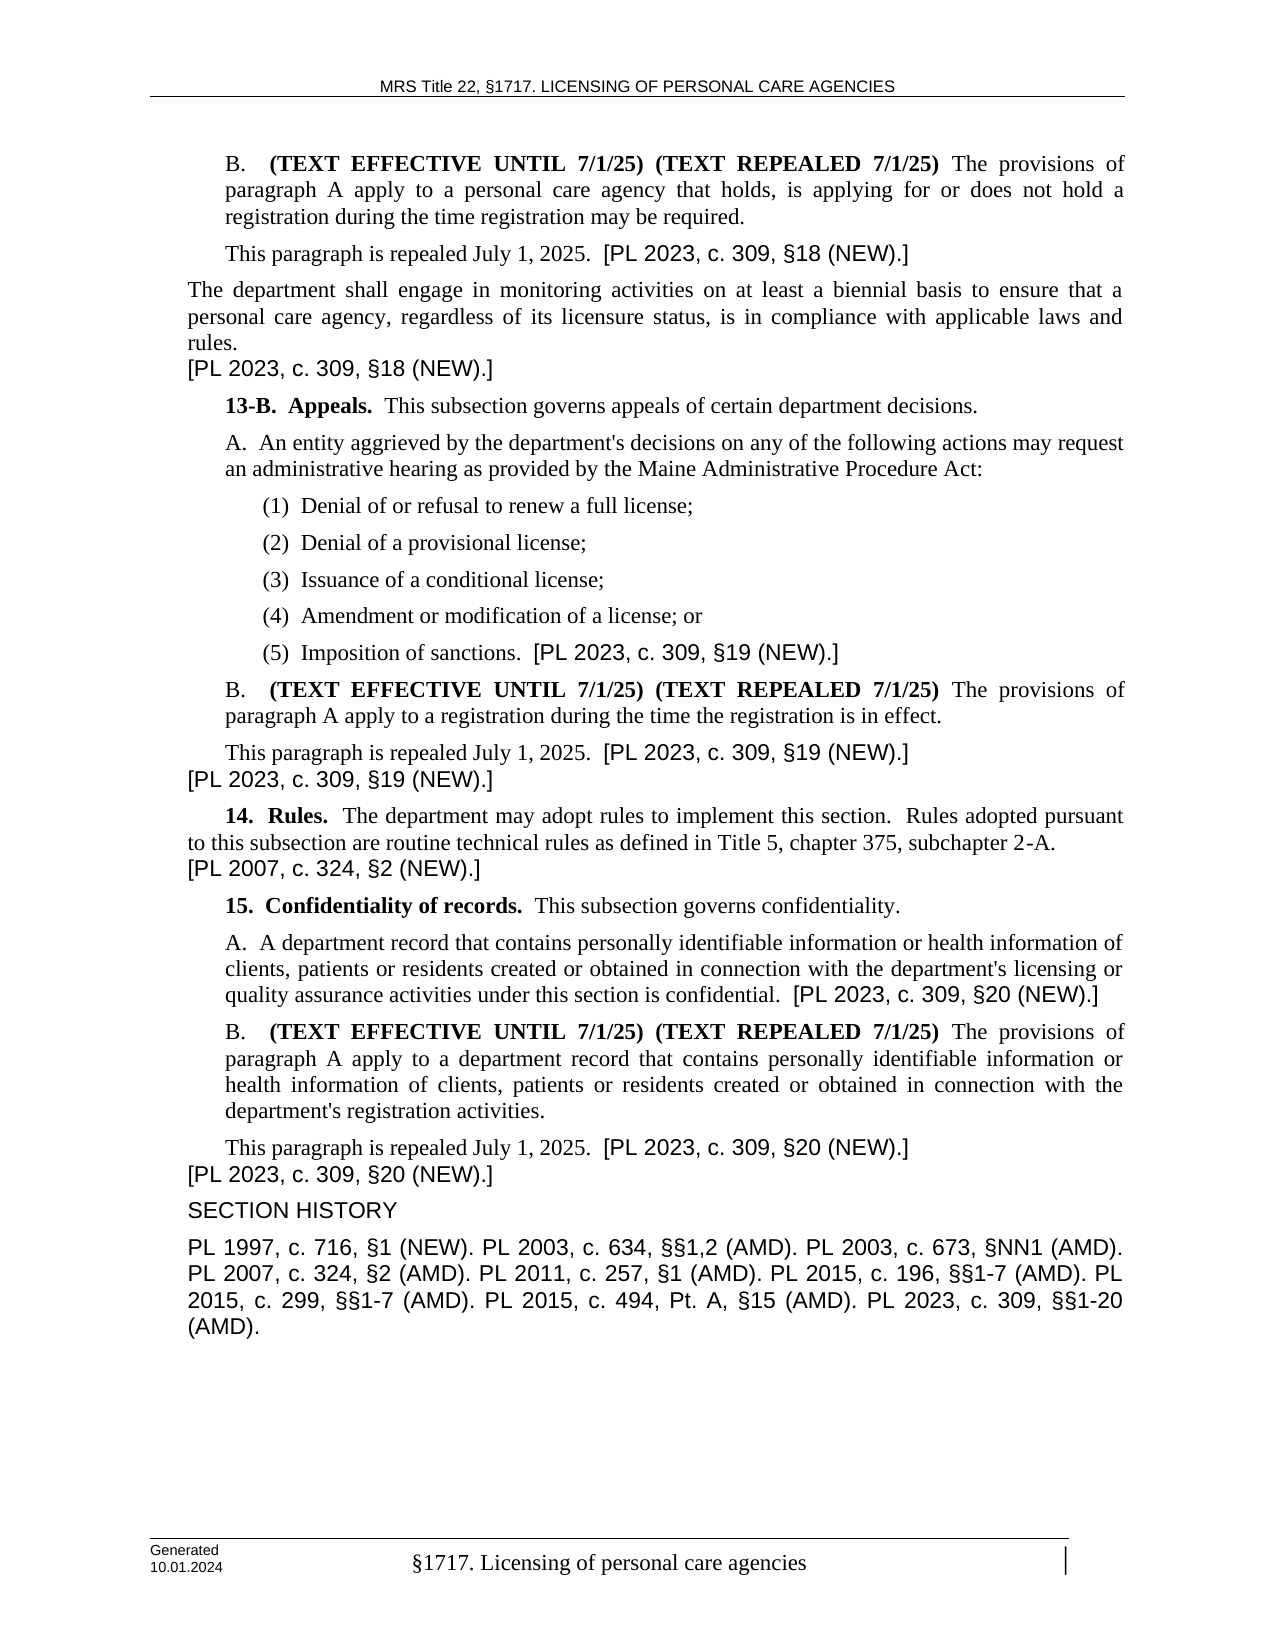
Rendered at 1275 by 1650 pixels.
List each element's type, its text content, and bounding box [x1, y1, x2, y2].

text This paragraph is repealed July 1, 2025. [PL 2023, c. 309, §20 (NEW).] [225, 1134, 1125, 1161]
text [PL 2007, c. 324, §2 (NEW).] [187, 855, 1125, 881]
text 14. Rules. The department may adopt rules to implement this section. Rules adopted pursuant to this subsection are routine technical rules as defined in Title 5, chapter 375, subchapter 2‑A. [187, 802, 1125, 855]
text PL 1997, c. 716, §1 (NEW). PL 2003, c. 634, §§1,2 (AMD). PL 2003, c. 673, §NN1 (AMD). PL 2007, c. 324, §2 (AMD). PL 2011, c. 257, §1 (AMD). PL 2015, c. 196, §§1-7 (AMD). PL 2015, c. 299, §§1-7 (AMD). PL 2015, c. 494, Pt. A, §15 (AMD). PL 2023, c. 309, §§1-20 (AMD). [187, 1234, 1125, 1339]
text 15. Confidentiality of records. This subsection governs confidentiality. [187, 892, 1125, 918]
text B. (TEXT EFFECTIVE UNTIL 7/1/25) (TEXT REPEALED 7/1/25) The provisions of paragraph A apply to a registration during the time the registration is in effect. [225, 676, 1125, 729]
text (3) Issuance of a conditional license; [262, 566, 1125, 592]
text (2) Denial of a provisional license; [262, 529, 1125, 555]
text A. A department record that contains personally identifiable information or health information of clients, patients or residents created or obtained in connection with the department's licensing or quality assurance activities under this section is confidential. [PL 2023, c. 309, §20 (NEW).] [225, 929, 1125, 1008]
text B. (TEXT EFFECTIVE UNTIL 7/1/25) (TEXT REPEALED 7/1/25) The provisions of paragraph A apply to a department record that contains personally identifiable information or health information of clients, patients or residents created or obtained in connection with the department's registration activities. [225, 1018, 1125, 1124]
text [PL 2023, c. 309, §18 (NEW).] [187, 355, 1125, 382]
text A. An entity aggrieved by the department's decisions on any of the following actions may request an administrative hearing as provided by the Maine Administrative Procedure Act: [225, 429, 1125, 482]
text 13-B. Appeals. This subsection governs appeals of certain department decisions. [187, 392, 1125, 418]
text SECTION HISTORY [187, 1197, 1125, 1224]
text [PL 2023, c. 309, §20 (NEW).] [187, 1161, 1125, 1187]
text [PL 2023, c. 309, §19 (NEW).] [187, 766, 1125, 792]
text (1) Denial of or refusal to renew a full license; [262, 492, 1125, 518]
text (5) Imposition of sanctions. [PL 2023, c. 309, §19 (NEW).] [262, 639, 1125, 666]
text This paragraph is repealed July 1, 2025. [PL 2023, c. 309, §18 (NEW).] [225, 239, 1125, 266]
text The department shall engage in monitoring activities on at least a biennial basis to ensure that a personal care agency, regardless of its licensure status, is in compliance with applicable laws and rules. [187, 276, 1125, 355]
text This paragraph is repealed July 1, 2025. [PL 2023, c. 309, §19 (NEW).] [225, 739, 1125, 766]
text B. (TEXT EFFECTIVE UNTIL 7/1/25) (TEXT REPEALED 7/1/25) The provisions of paragraph A apply to a personal care agency that holds, is applying for or does not hold a registration during the time registration may be required. [225, 150, 1125, 229]
text (4) Amendment or modification of a license; or [262, 602, 1125, 629]
